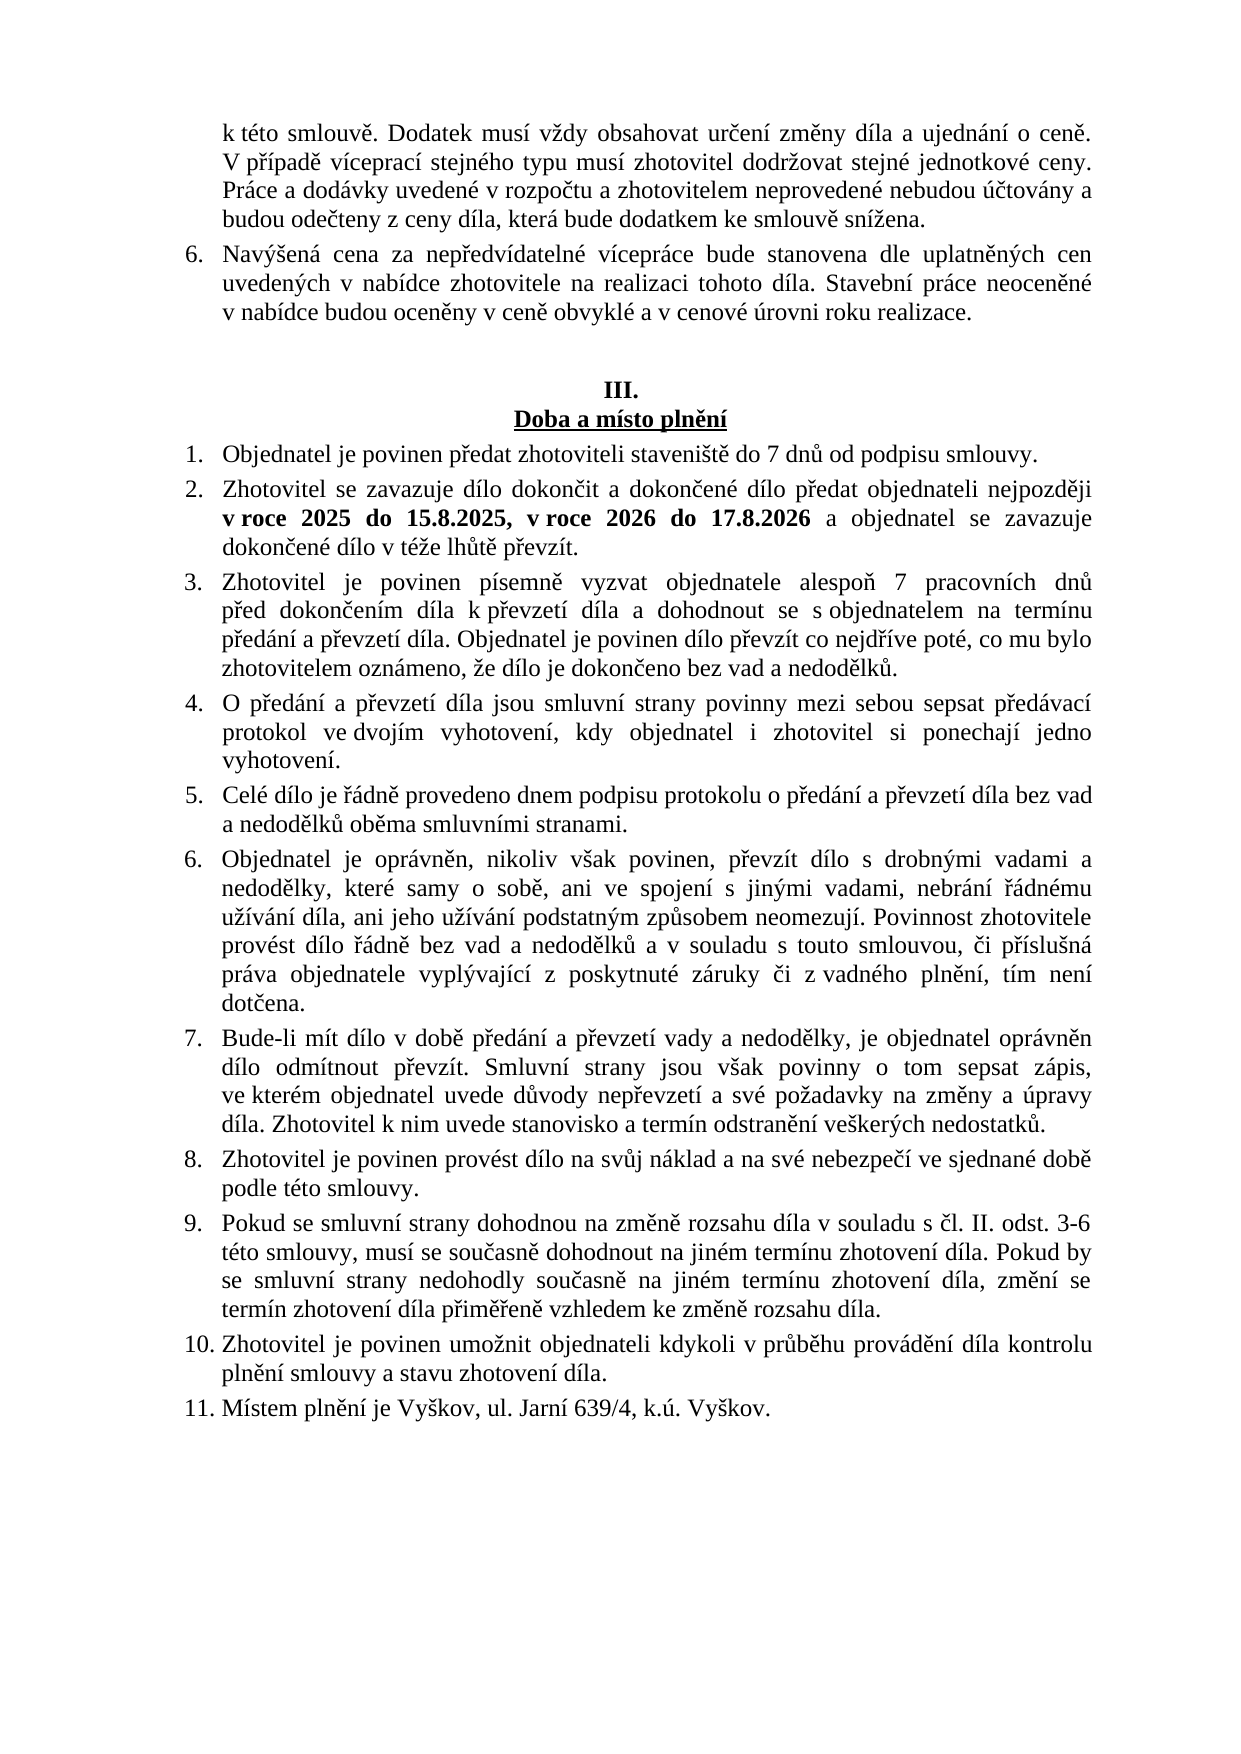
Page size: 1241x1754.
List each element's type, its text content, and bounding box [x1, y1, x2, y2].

list Zhotovitel je povinen písemně vyzvat objednatele alespoň 7 pracovních dnů před dokončením díla k převzetí díla a dohodnout se s objednatelem na termínu předání a převzetí díla. Objednatel je povinen dílo převzít co nejdříve poté, co mu bylo zhotovitelem oznámeno, že dílo je dokončeno bez vad a nedodělků. [184, 567, 1093, 682]
list O předání a převzetí díla jsou smluvní strany povinny mezi sebou sepsat předávací protokol ve dvojím vyhotovení, kdy objednatel i zhotovitel si ponechají jedno vyhotovení. [185, 688, 1093, 774]
list Zhotovitel je povinen provést dílo na svůj náklad a na své nebezpečí ve sjednané době podle této smlouvy. [184, 1144, 1093, 1202]
subtitle Doba a místo plnění [148, 404, 1093, 433]
list Místem plnění je Vyškov, ul. Jarní 639/4, k.ú. Vyškov. [184, 1393, 1093, 1422]
list Objednatel je oprávněn, nikoliv však povinen, převzít dílo s drobnými vadami a nedodělky, které samy o sobě, ani ve spojení s jinými vadami, nebrání řádnému užívání díla, ani jeho užívání podstatným způsobem neomezují. Povinnost zhotovitele provést dílo řádně bez vad a nedodělků a v souladu s touto smlouvou, či příslušná práva objednatele vyplývající z poskytnuté záruky či z vadného plnění, tím není dotčena. [184, 844, 1093, 1017]
list Celé dílo je řádně provedeno dnem podpisu protokolu o předání a převzetí díla bez vad a nedodělků oběma smluvními stranami. [185, 781, 1093, 838]
list Zhotovitel se zavazuje dílo dokončit a dokončené dílo předat objednateli nejpozději v roce 2025 do 15.8.2025, v roce 2026 do 17.8.2026 a objednatel se zavazuje dokončené dílo v téže lhůtě převzít. [185, 474, 1093, 561]
list Zhotovitel je povinen umožnit objednateli kdykoli v průběhu provádění díla kontrolu plnění smlouvy a stavu zhotovení díla. [184, 1329, 1093, 1387]
list Objednatel je povinen předat zhotoviteli staveniště do 7 dnů od podpisu smlouvy. [185, 439, 1093, 468]
list Pokud se smluvní strany dohodnou na změně rozsahu díla v souladu s čl. II. odst. 3-6 této smlouvy, musí se současně dohodnout na jiném termínu zhotovení díla. Pokud by se smluvní strany nedohodly současně na jiném termínu zhotovení díla, změní se termín zhotovení díla přiměřeně vzhledem ke změně rozsahu díla. [184, 1208, 1093, 1323]
list Navýšená cena za nepředvídatelné vícepráce bude stanovena dle uplatněných cen uvedených v nabídce zhotovitele na realizaci tohoto díla. Stavební práce neoceněné v nabídce budou oceněny v ceně obvyklé a v cenové úrovni roku realizace. [185, 239, 1093, 326]
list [185, 118, 1093, 233]
list Bude-li mít dílo v době předání a převzetí vady a nedodělky, je objednatel oprávněn dílo odmítnout převzít. Smluvní strany jsou však povinny o tom sepsat zápis, ve kterém objednatel uvede důvody nepřevzetí a své požadavky na změny a úpravy díla. Zhotovitel k nim uvede stanovisko a termín odstranění veškerých nedostatků. [184, 1023, 1093, 1138]
